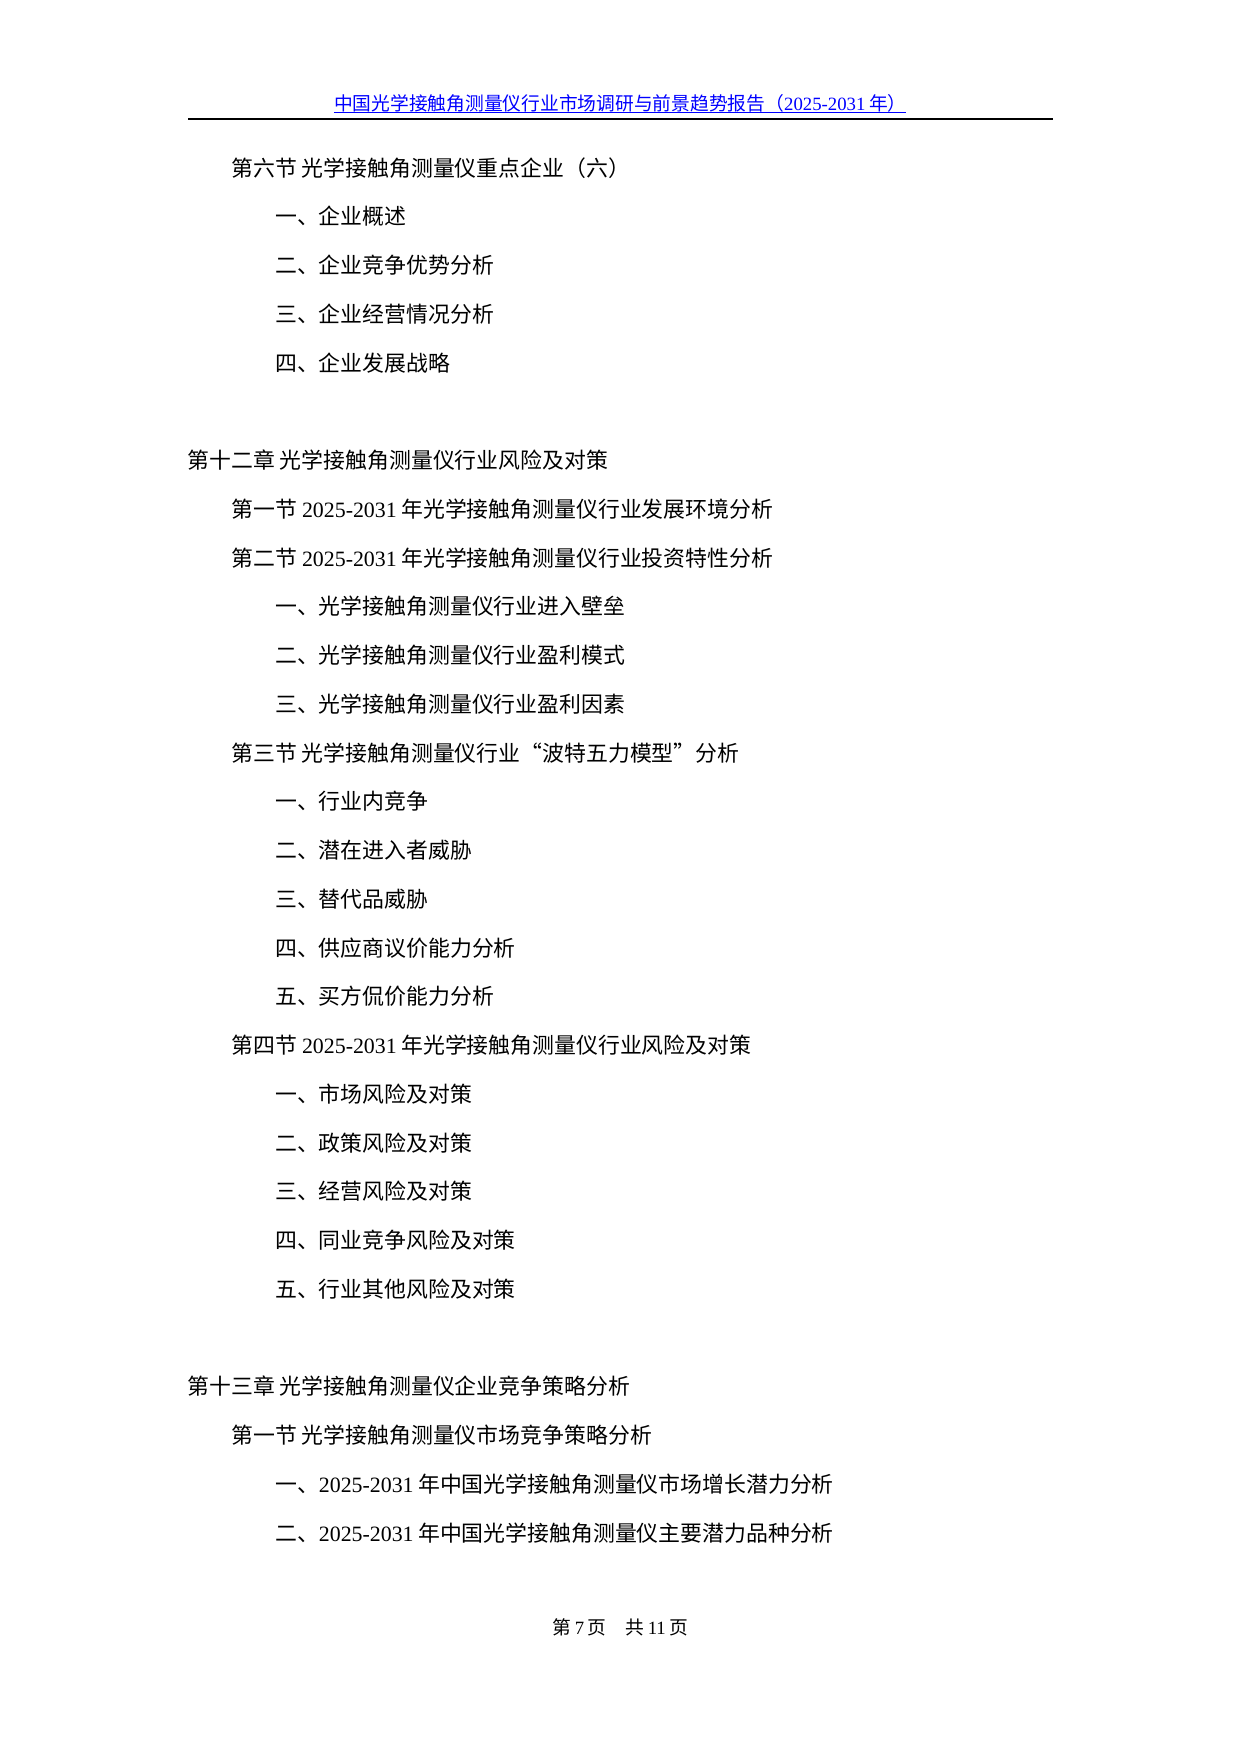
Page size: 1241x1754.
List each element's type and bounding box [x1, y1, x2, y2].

text [187, 150, 1053, 1548]
